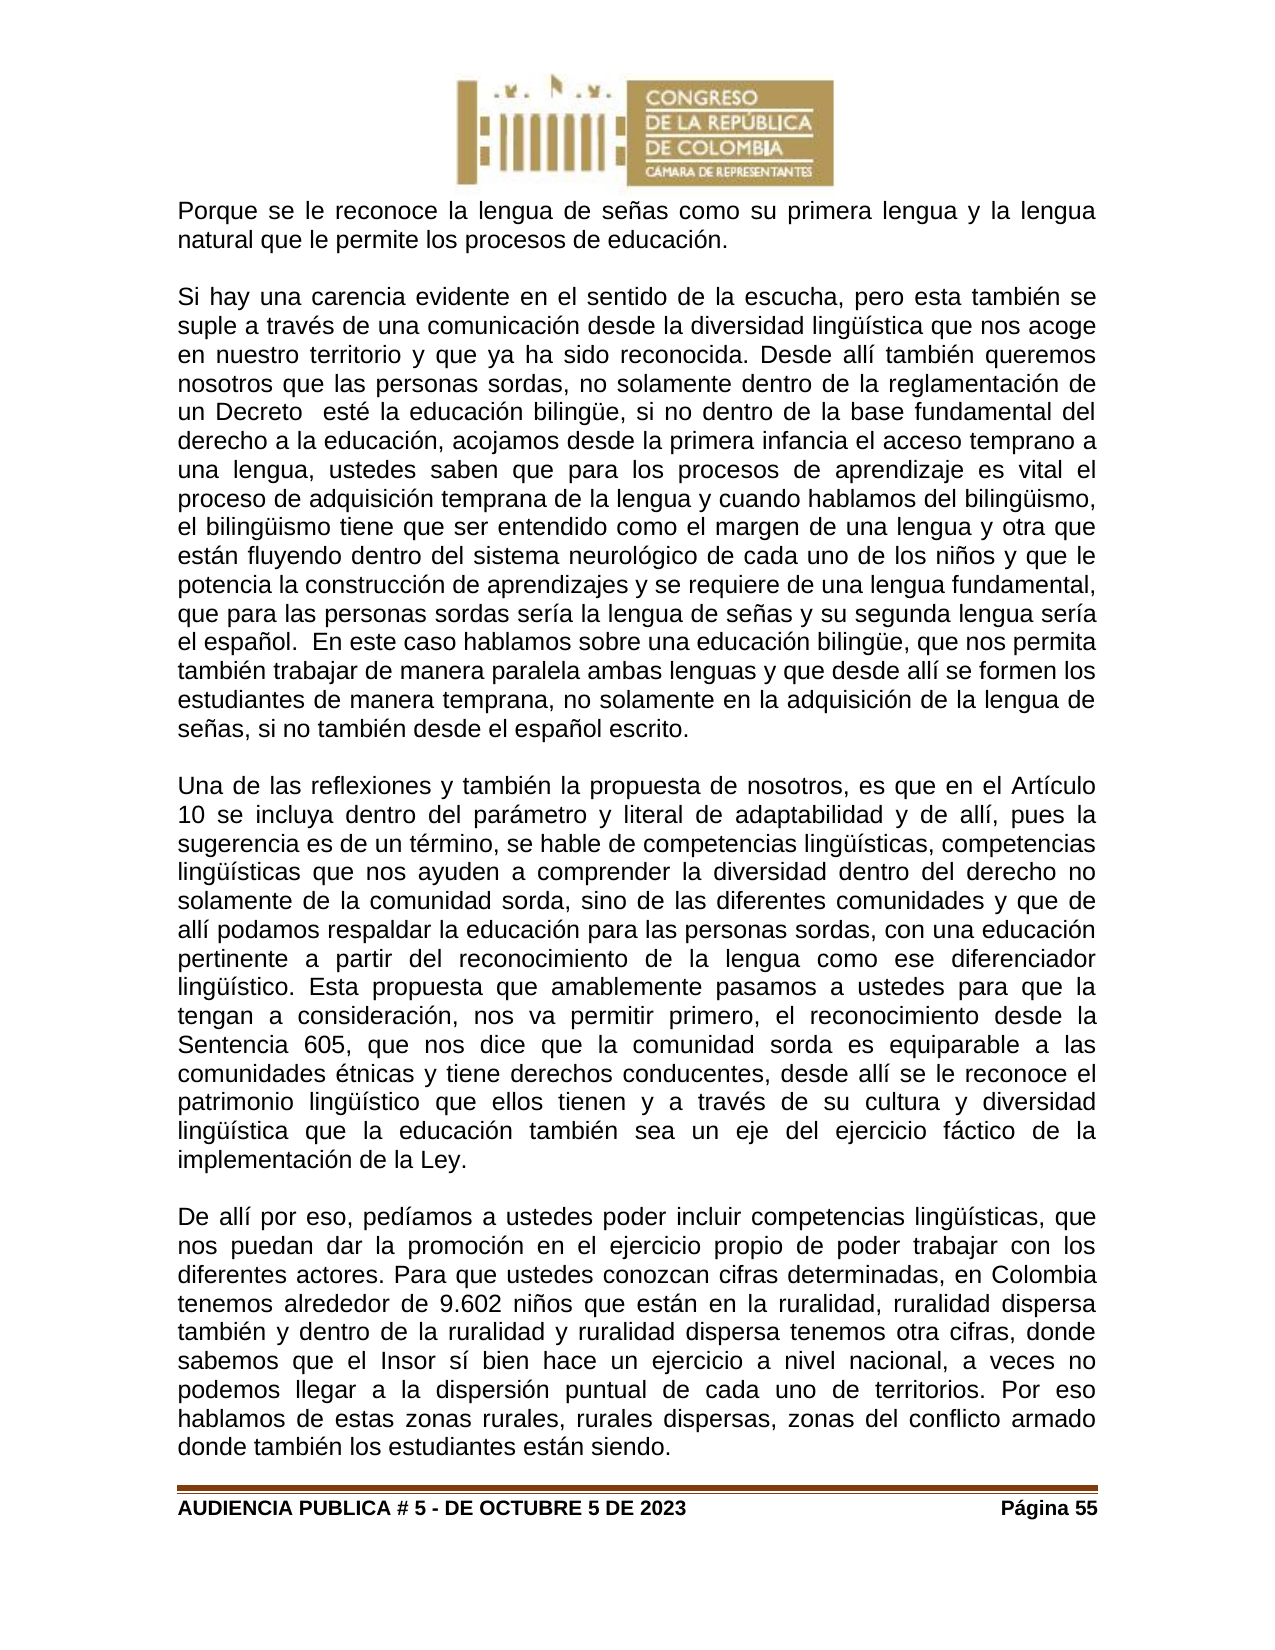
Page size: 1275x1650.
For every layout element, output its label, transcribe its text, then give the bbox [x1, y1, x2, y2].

text De allí por eso, pedíamos a ustedes poder incluir competencias lingüísticas, que nos puedan dar la promoción en el ejercicio propio de poder trabajar con los diferentes actores. Para que ustedes conozcan cifras determinadas, en Colombia tenemos alrededor de 9.602 niños que están en la ruralidad, ruralidad dispersa también y dentro de la ruralidad y ruralidad dispersa tenemos otra cifras, donde sabemos que el Insor sí bien hace un ejercicio a nivel nacional, a veces no podemos llegar a la dispersión puntual de cada uno de territorios. Por eso hablamos de estas zonas rurales, rurales dispersas, zonas del conflicto armado donde también los estudiantes están siendo. [177, 1202, 1098, 1461]
text Si hay una carencia evidente en el sentido de la escucha, pero esta también se suple a través de una comunicación desde la diversidad lingüística que nos acoge en nuestro territorio y que ya ha sido reconocida. Desde allí también queremos nosotros que las personas sordas, no solamente dentro de la reglamentación de un Decreto esté la educación bilingüe, si no dentro de la base fundamental del derecho a la educación, acojamos desde la primera infancia el acceso temprano a una lengua, ustedes saben que para los procesos de aprendizaje es vital el proceso de adquisición temprana de la lengua y cuando hablamos del bilingüismo, el bilingüismo tiene que ser entendido como el margen de una lengua y otra que están fluyendo dentro del sistema neurológico de cada uno de los niños y que le potencia la construcción de aprendizajes y se requiere de una lengua fundamental, que para las personas sordas sería la lengua de señas y su segunda lengua sería el español. En este caso hablamos sobre una educación bilingüe, que nos permita también trabajar de manera paralela ambas lenguas y que desde allí se formen los estudiantes de manera temprana, no solamente en la adquisición de la lengua de señas, si no también desde el español escrito. [177, 282, 1098, 742]
picture [430, 73, 845, 197]
text Una de las reflexiones y también la propuesta de nosotros, es que en el Artículo 10 se incluya dentro del parámetro y literal de adaptabilidad y de allí, pues la sugerencia es de un término, se hable de competencias lingüísticas, competencias lingüísticas que nos ayuden a comprender la diversidad dentro del derecho no solamente de la comunidad sorda, sino de las diferentes comunidades y que de allí podamos respaldar la educación para las personas sordas, con una educación pertinente a partir del reconocimiento de la lengua como ese diferenciador lingüístico. Esta propuesta que amablemente pasamos a ustedes para que la tengan a consideración, nos va permitir primero, el reconocimiento desde la Sentencia 605, que nos dice que la comunidad sorda es equiparable a las comunidades étnicas y tiene derechos conducentes, desde allí se le reconoce el patrimonio lingüístico que ellos tienen y a través de su cultura y diversidad lingüística que la educación también sea un eje del ejercicio fáctico de la implementación de la Ley. [177, 771, 1098, 1174]
